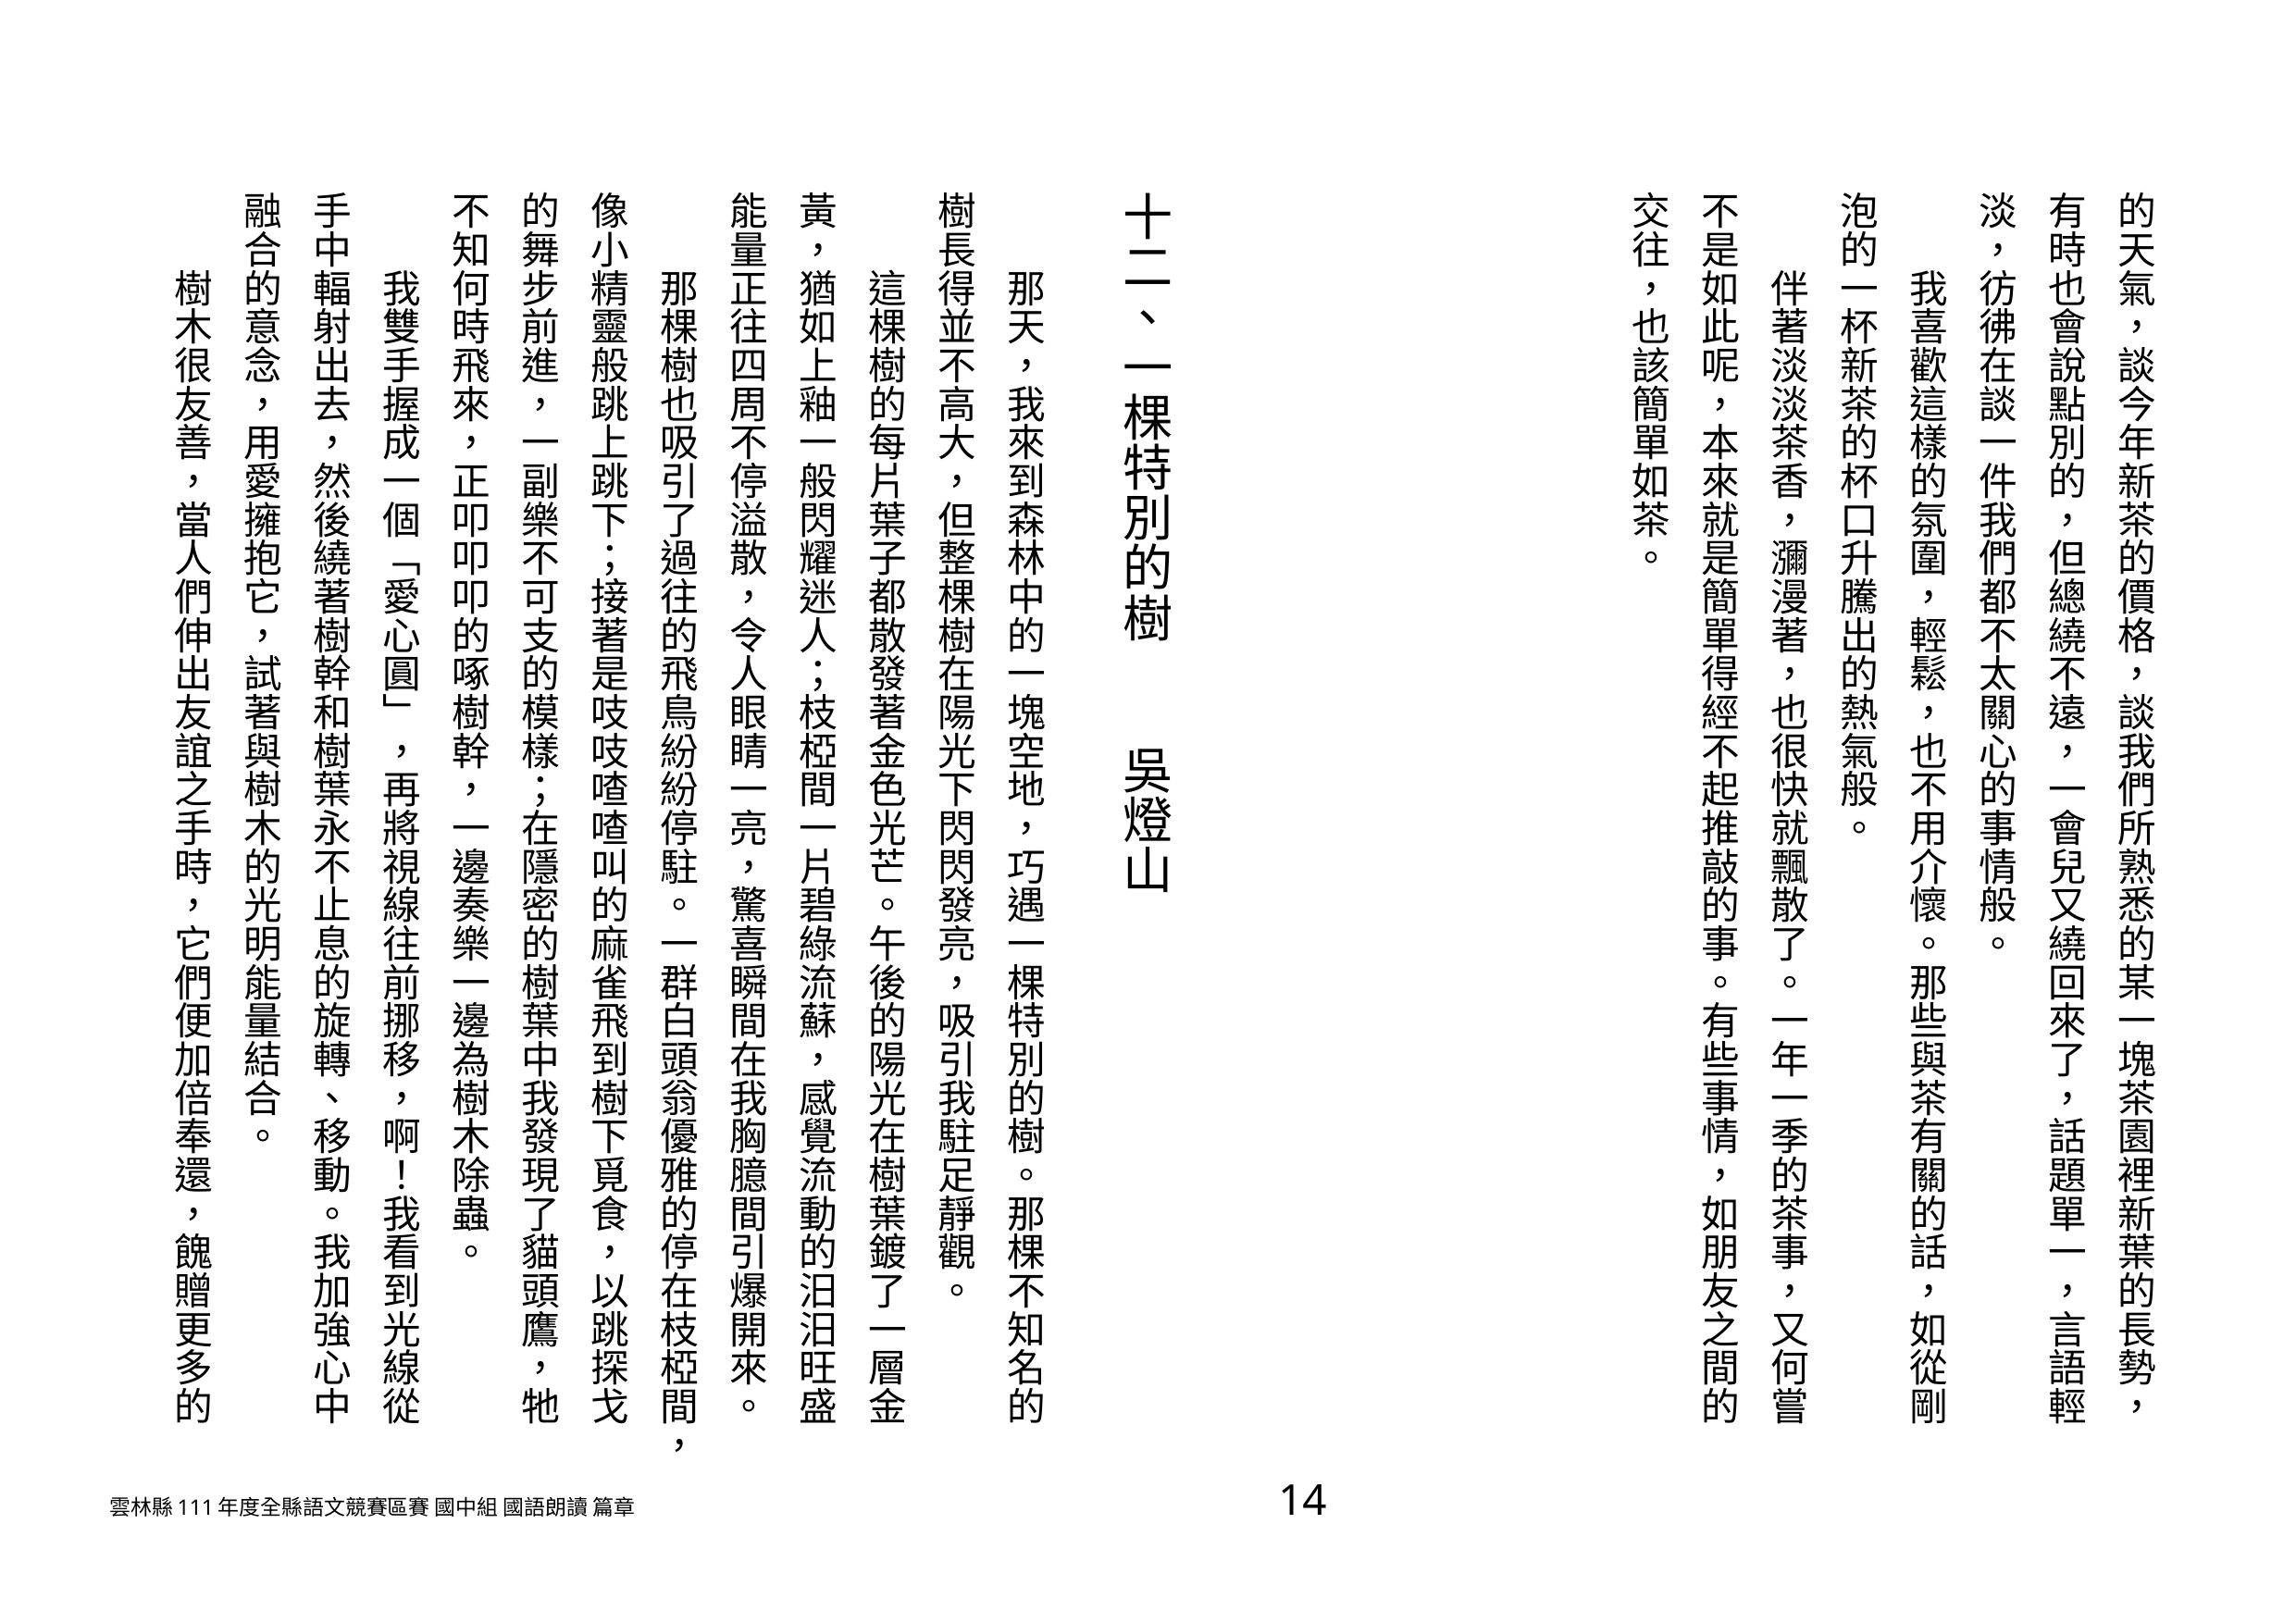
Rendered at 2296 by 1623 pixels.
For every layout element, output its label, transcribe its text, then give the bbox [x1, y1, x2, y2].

text 伴著淡淡茶香，瀰漫著，也很快就飄散了。一年一季的茶事，又何嘗不是如此呢，本來就是簡單得經不起推敲的事。有些事情，如朋友之間的交往，也該簡單如茶。 [1616, 192, 1824, 1431]
text 我雙手握成一個「愛心圓」，再將視線往前挪移，啊！我看到光線從手中輻射出去，然後繞著樹幹和樹葉永不止息的旋轉、移動。我加強心中融合的意念，用愛擁抱它，試著與樹木的光明能量結合。 [228, 192, 436, 1431]
text 那天，我來到森林中的一塊空地，巧遇一棵特別的樹。那棵不知名的樹長得並不高大，但整棵樹在陽光下閃閃發亮，吸引我駐足靜觀。 [922, 192, 1061, 1431]
text 朋友如一杯綠茶，淡淡的，對我的到來，他從不會感覺到意外，也從來不會有太大的驚喜。我們見面，上山去看茶、喝茶，談茶。談去年冬天的天氣，談今年新茶的價格，談我們所熟悉的某一塊茶園裡新葉的長勢，有時也會說點別的，但總繞不遠，一會兒又繞回來了，話題單一，言語輕淡，彷彿在談一件我們都不太關心的事情般。 [1963, 192, 2171, 1431]
text 我喜歡這樣的氛圍，輕鬆，也不用介懷。那些與茶有關的話，如從剛泡的一杯新茶的杯口升騰出的熱氣般。 [1824, 192, 1963, 1431]
text 那棵樹也吸引了過往的飛鳥紛紛停駐。一群白頭翁優雅的停在枝椏間，像小精靈般跳上跳下；接著是吱吱喳喳叫的麻雀飛到樹下覓食，以跳探戈的舞步前進，一副樂不可支的模樣；在隱密的樹葉中我發現了貓頭鷹，牠不知何時飛來，正叩叩叩的啄樹幹，一邊奏樂一邊為樹木除蟲。 [436, 192, 714, 1431]
text 十二、一棵特別的樹 吳燈山 [1096, 192, 1199, 1431]
text 樹木很友善，當人們伸出友誼之手時，它們便加倍奉還，餽贈更多的能量。在我們交融的過程中，能量和光量互相傳遞。我的感知能力變得更寬廣後，驚訝的發現更強大的能量來自森林上空，它和個別的能量彼此互相結合……，一種徹底放鬆的喜悅，從我內心升起，猶如噴泉般瞬間流竄全身。 [158, 192, 228, 1431]
text 這棵樹的每片葉子都散發著金色光芒。午後的陽光在樹葉鍍了一層金黃，猶如上釉一般閃耀迷人；枝椏間一片碧綠流蘇，感覺流動的汨汨旺盛能量正往四周不停溢散，令人眼睛一亮，驚喜瞬間在我胸臆間引爆開來。 [714, 192, 922, 1431]
